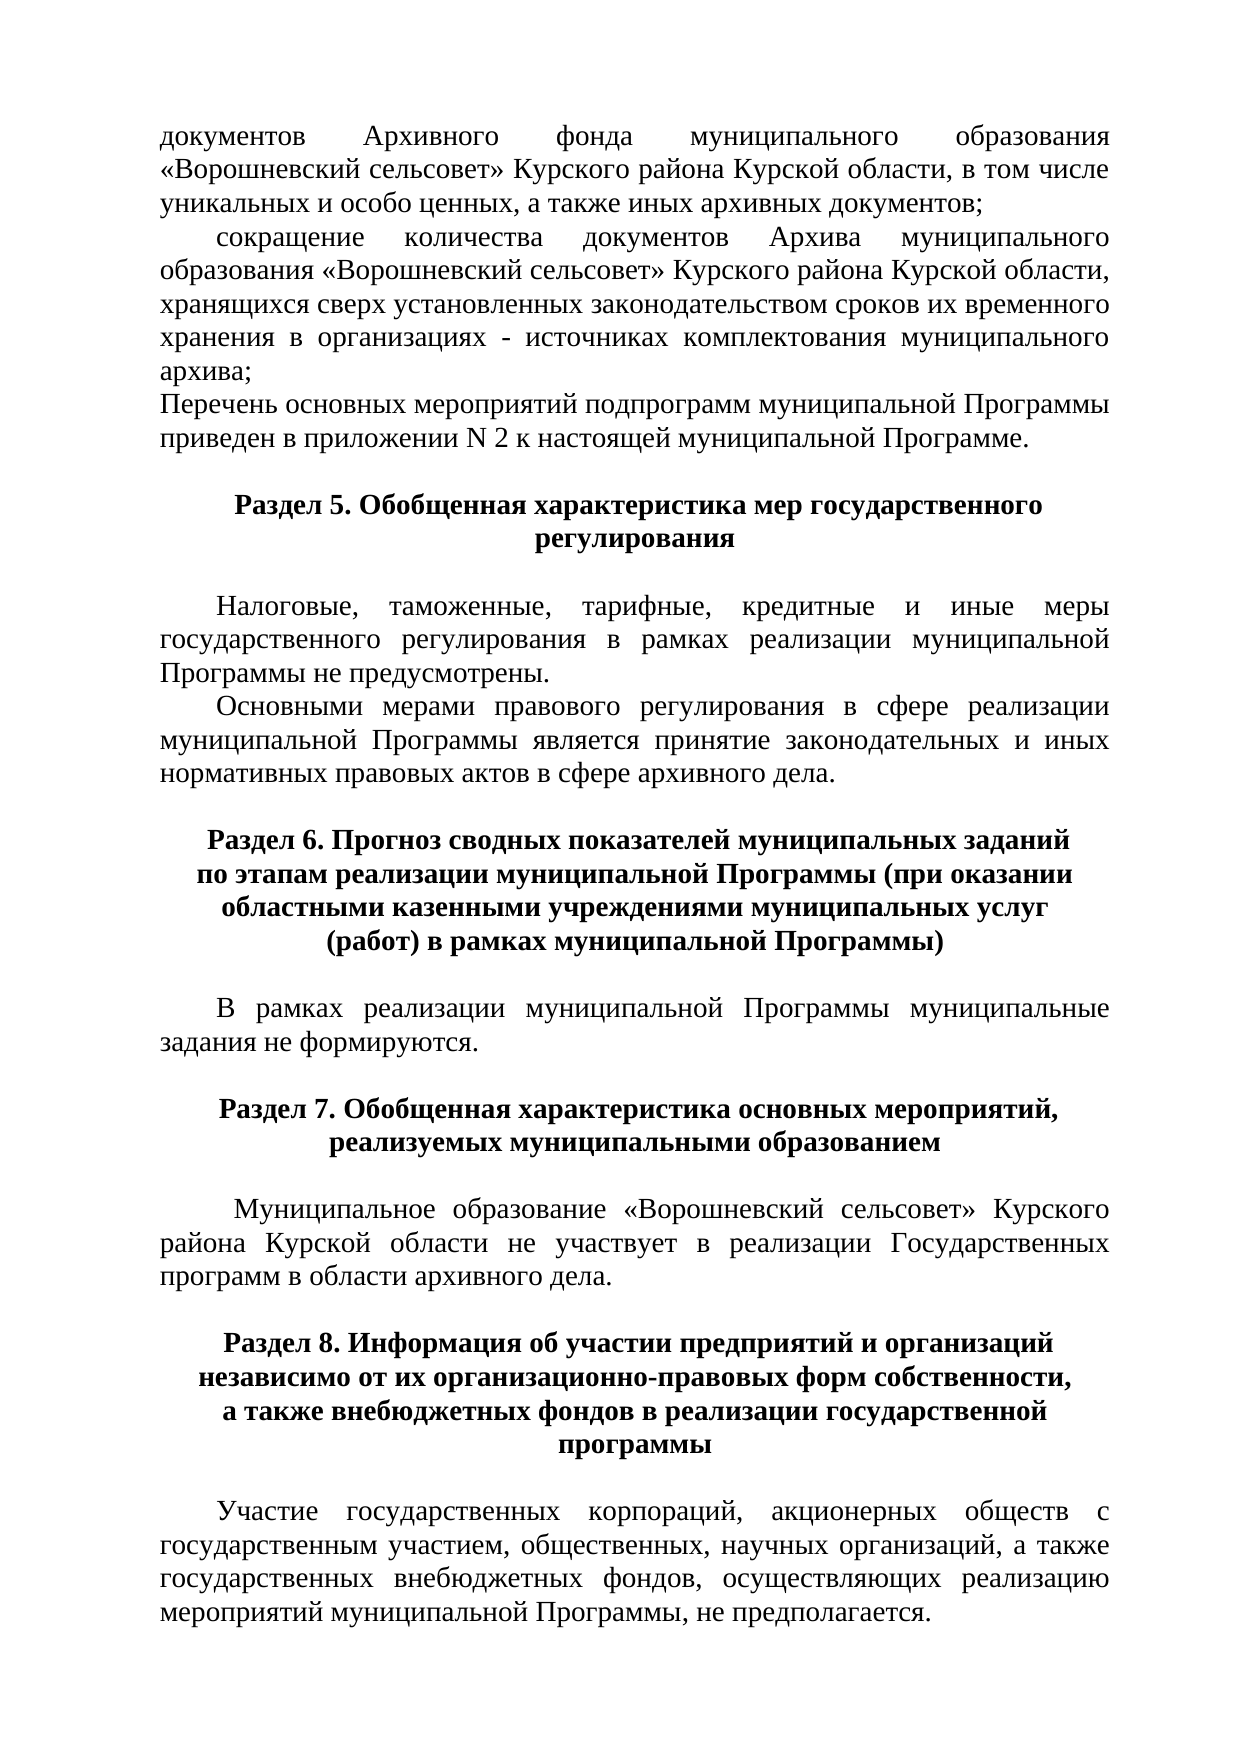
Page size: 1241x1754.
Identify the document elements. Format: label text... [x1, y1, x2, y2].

text программы [159, 1426, 1110, 1460]
text реализуемых муниципальными образованием [159, 1124, 1110, 1158]
text Основными мерами правового регулирования в сфере реализации муниципальной Программы является принятие законодательных и иных нормативных правовых актов в сфере архивного дела. [159, 688, 1110, 789]
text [159, 118, 1110, 219]
text Раздел 5. Обобщенная характеристика мер государственного [159, 487, 1110, 521]
text по этапам реализации муниципальной Программы (при оказании [159, 856, 1110, 889]
text Перечень основных мероприятий подпрограмм муниципальной Программы приведен в приложении N 2 к настоящей муниципальной Программе. [159, 386, 1110, 453]
text Раздел 7. Обобщенная характеристика основных мероприятий, [159, 1091, 1110, 1124]
text Муниципальное образование «Ворошневский сельсовет» Курского района Курской области не участвует в реализации Государственных программ в области архивного дела. [159, 1191, 1110, 1292]
text а также внебюджетных фондов в реализации государственной [159, 1393, 1110, 1426]
text регулирования [159, 521, 1110, 554]
text Налоговые, таможенные, тарифные, кредитные и иные меры государственного регулирования в рамках реализации муниципальной Программы не предусмотрены. [159, 588, 1110, 688]
text областными казенными учреждениями муниципальных услуг [159, 889, 1110, 923]
text независимо от их организационно-правовых форм собственности, [159, 1359, 1110, 1393]
text Участие государственных корпораций, акционерных обществ с государственным участием, общественных, научных организаций, а также государственных внебюджетных фондов, осуществляющих реализацию мероприятий муниципальной Программы, не предполагается. [159, 1493, 1110, 1627]
text Раздел 8. Информация об участии предприятий и организаций [159, 1326, 1110, 1359]
text В рамках реализации муниципальной Программы муниципальные задания не формируются. [159, 990, 1110, 1057]
text Раздел 6. Прогноз сводных показателей муниципальных заданий [159, 822, 1110, 856]
text сокращение количества документов Архива муниципального образования «Ворошневский сельсовет» Курского района Курской области, хранящихся сверх установленных законодательством сроков их временного хранения в организациях - источниках комплектования муниципального архива; [159, 219, 1110, 386]
text (работ) в рамках муниципальной Программы) [159, 923, 1110, 957]
